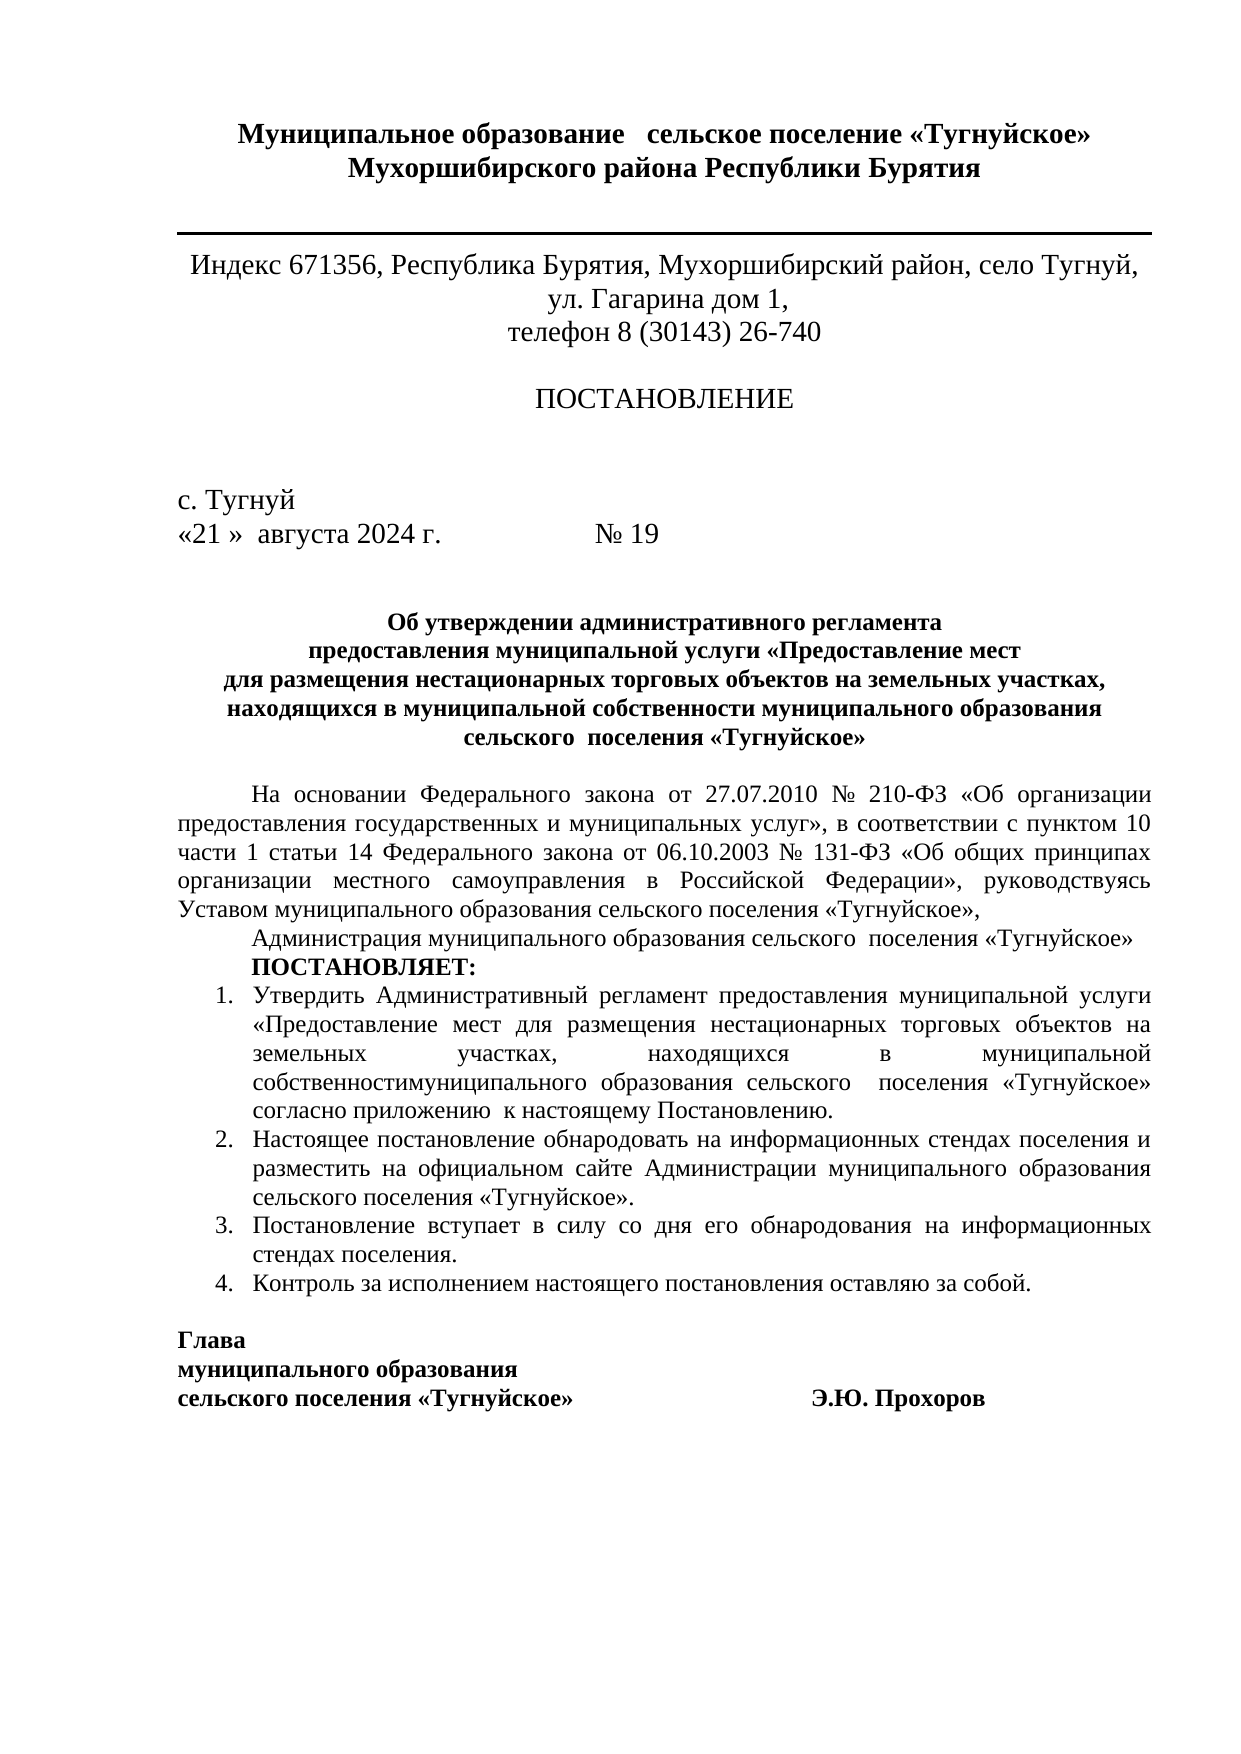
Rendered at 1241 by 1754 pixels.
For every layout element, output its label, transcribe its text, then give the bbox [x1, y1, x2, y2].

list Утвердить Административный регламент предоставления муниципальной услуги «Предоставление мест для размещения нестационарных торговых объектов на земельных участках, находящихся в муниципальной собственностимуниципального образования сельского поселения «Тугнуйское» согласно приложению к настоящему Постановлению. [215, 981, 1152, 1124]
text сельского поселения «Тугнуйское» Э.Ю. Прохоров [177, 1383, 1152, 1412]
text Глава [177, 1326, 1152, 1354]
list Постановление вступает в силу со дня его обнародования на информационных стендах поселения. [215, 1211, 1152, 1268]
text ПОСТАНОВЛЕНИЕ [177, 382, 1152, 415]
text Мухоршибирского района Республики Бурятия [177, 150, 1152, 184]
text ПОСТАНОВЛЯЕТ: [177, 952, 1152, 981]
text телефон 8 (30143) 26-740 [177, 314, 1152, 348]
text Администрация муниципального образования сельского поселения «Тугнуйское» [177, 923, 1152, 952]
title Об утверждении административного регламента [177, 607, 1152, 636]
list Настоящее постановление обнародовать на информационных стендах поселения и разместить на официальном сайте Администрации муниципального образования сельского поселения «Тугнуйское». [215, 1124, 1152, 1211]
text муниципального образования [177, 1354, 1152, 1383]
title предоставления муниципальной услуги «Предоставление мест [177, 636, 1152, 664]
text На основании Федерального закона от 27.07.2010 № 210-ФЗ «Об организации предоставления государственных и муниципальных услуг», в соответствии с пунктом 10 части 1 статьи 14 Федерального закона от 06.10.2003 № 131-ФЗ «Об общих принципах организации местного самоуправления в Российской Федерации», руководствуясь Уставом муниципального образования сельского поселения «Тугнуйское», [177, 779, 1152, 923]
text Муниципальное образование сельское поселение «Тугнуйское» [177, 117, 1152, 150]
text Индекс 671356, Республика Бурятия, Мухоршибирский район, село Тугнуй, [177, 247, 1152, 281]
list Контроль за исполнением настоящего постановления оставляю за собой. [215, 1268, 1152, 1297]
title для размещения нестационарных торговых объектов на земельных участках, находящихся в муниципальной собственности муниципального образования сельского поселения «Тугнуйское» [177, 664, 1152, 751]
text «21 » августа 2024 г. № 19 [177, 516, 1152, 549]
text ул. Гагарина дом 1, [177, 281, 1152, 314]
text с. Тугнуй [177, 482, 1152, 516]
